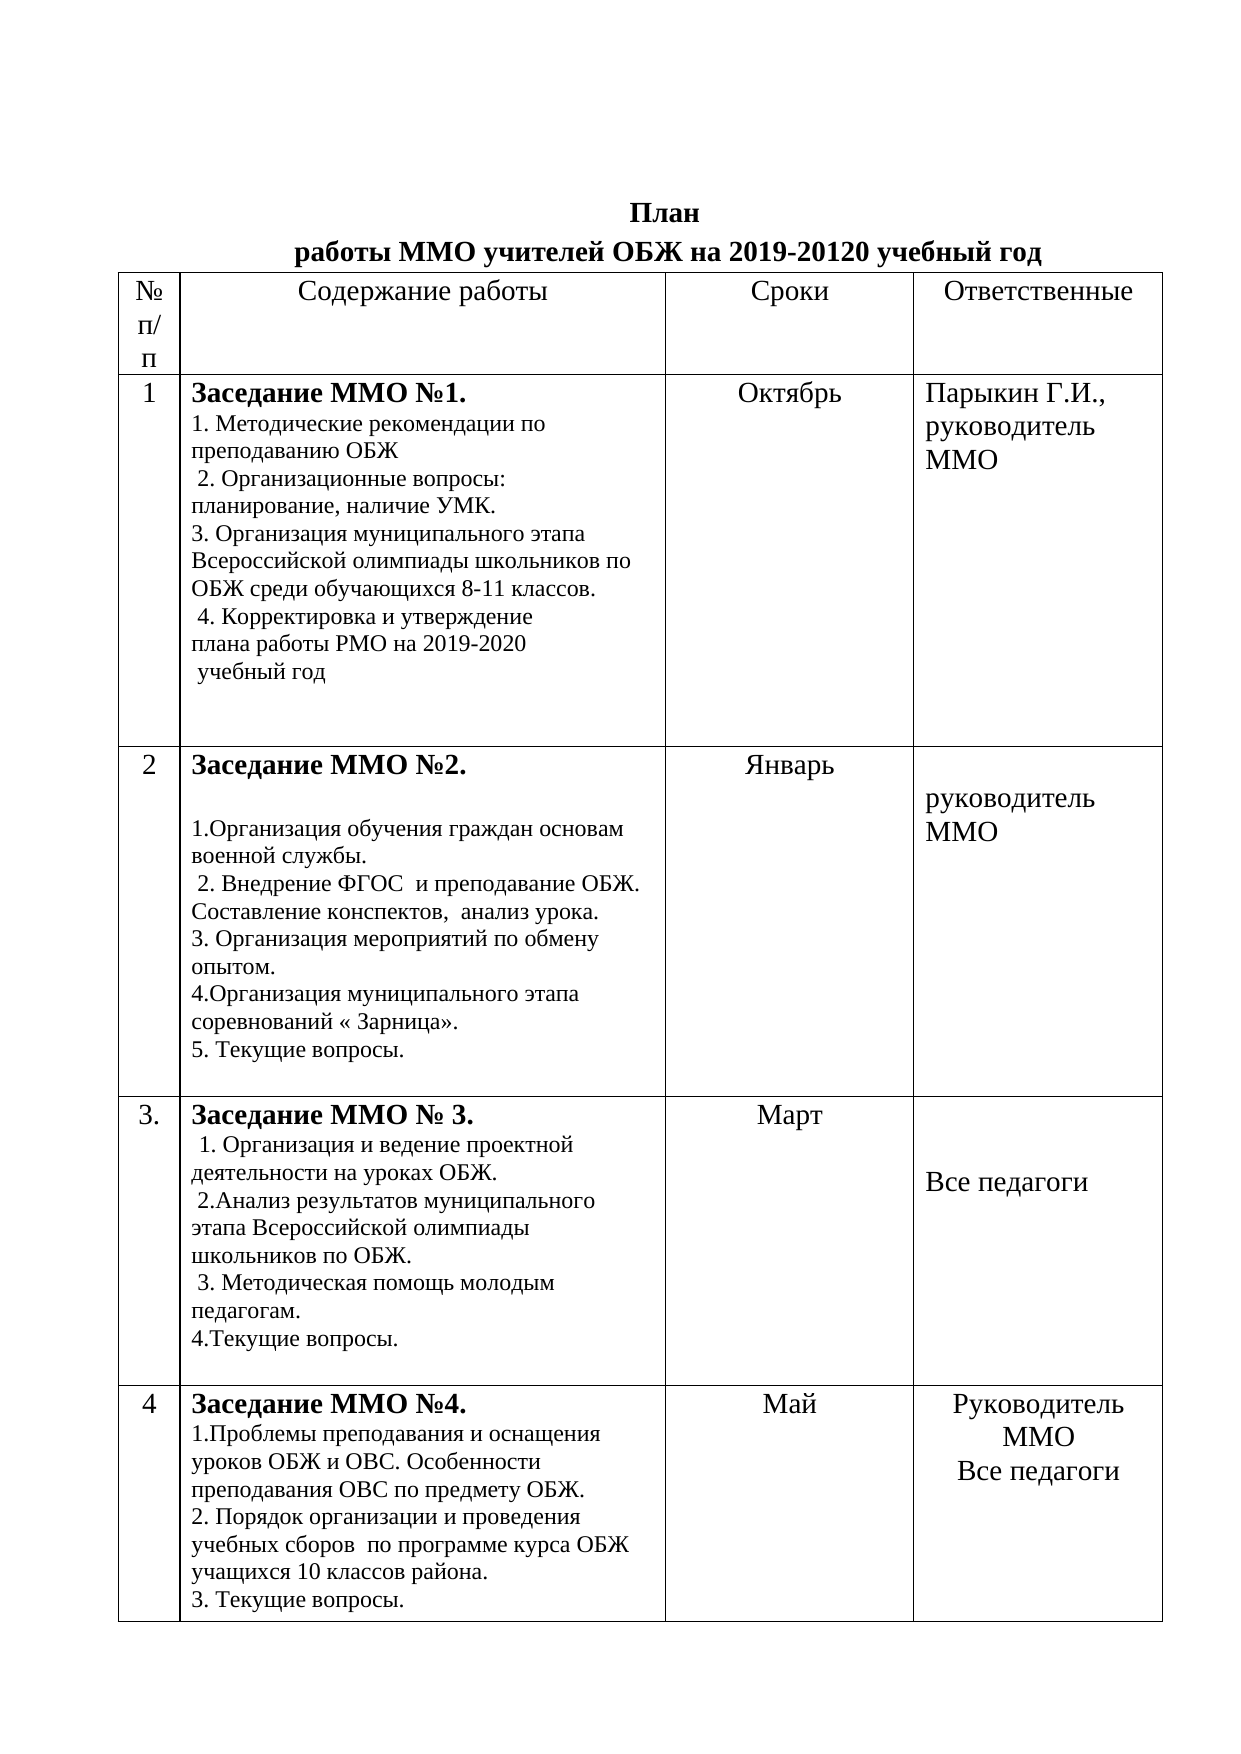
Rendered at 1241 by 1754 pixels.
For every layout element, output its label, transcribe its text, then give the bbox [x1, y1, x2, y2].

text работы ММО учителей ОБЖ на 2019-20120 учебный год [177, 234, 1152, 267]
table_cell Заседание ММО № 3. 1. Организация и ведение проектной деятельности на уроках ОБЖ. 2.Анализ результатов муниципального этапа Всероссийской олимпиады школьников по ОБЖ. 3. Методическая помощь молодым педагогам. 4.Текущие вопросы. [181, 1097, 665, 1385]
table_cell руководитель ММО [914, 747, 1162, 1096]
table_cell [914, 1386, 1162, 1621]
table_header № п/п [119, 273, 179, 374]
table_cell Май [666, 1386, 913, 1621]
table_cell Заседание ММО №1. 1. Методические рекомендации по преподаванию ОБЖ 2. Организационные вопросы: планирование, наличие УМК. 3. Организация муниципального этапа Всероссийской олимпиады школьников по ОБЖ среди обучающихся 8-11 классов. 4. Корректировка и утверждение плана работы РМО на 2019-2020 учебный год [181, 375, 665, 746]
table_header Сроки [666, 273, 913, 374]
table_cell Все педагоги [914, 1097, 1162, 1385]
table_cell Парыкин Г.И., руководитель ММО [914, 375, 1162, 746]
table_cell 3. [119, 1097, 179, 1385]
table_cell 2 [119, 747, 179, 1096]
table_cell Март [666, 1097, 913, 1385]
table_cell Январь [666, 747, 913, 1096]
text План [177, 195, 1152, 229]
table_cell Октябрь [666, 375, 913, 746]
table_header Ответственные [914, 273, 1162, 374]
table_cell 4 [119, 1386, 179, 1621]
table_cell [181, 1386, 665, 1621]
table_header Содержание работы [181, 273, 665, 374]
table_cell Заседание ММО №2. 1.Организация обучения граждан основам военной службы. 2. Внедрение ФГОС и преподавание ОБЖ. Составление конспектов, анализ урока. 3. Организация мероприятий по обмену опытом. 4.Организация муниципального этапа соревнований « Зарница». 5. Текущие вопросы. [181, 747, 665, 1096]
table_cell 1 [119, 375, 179, 746]
